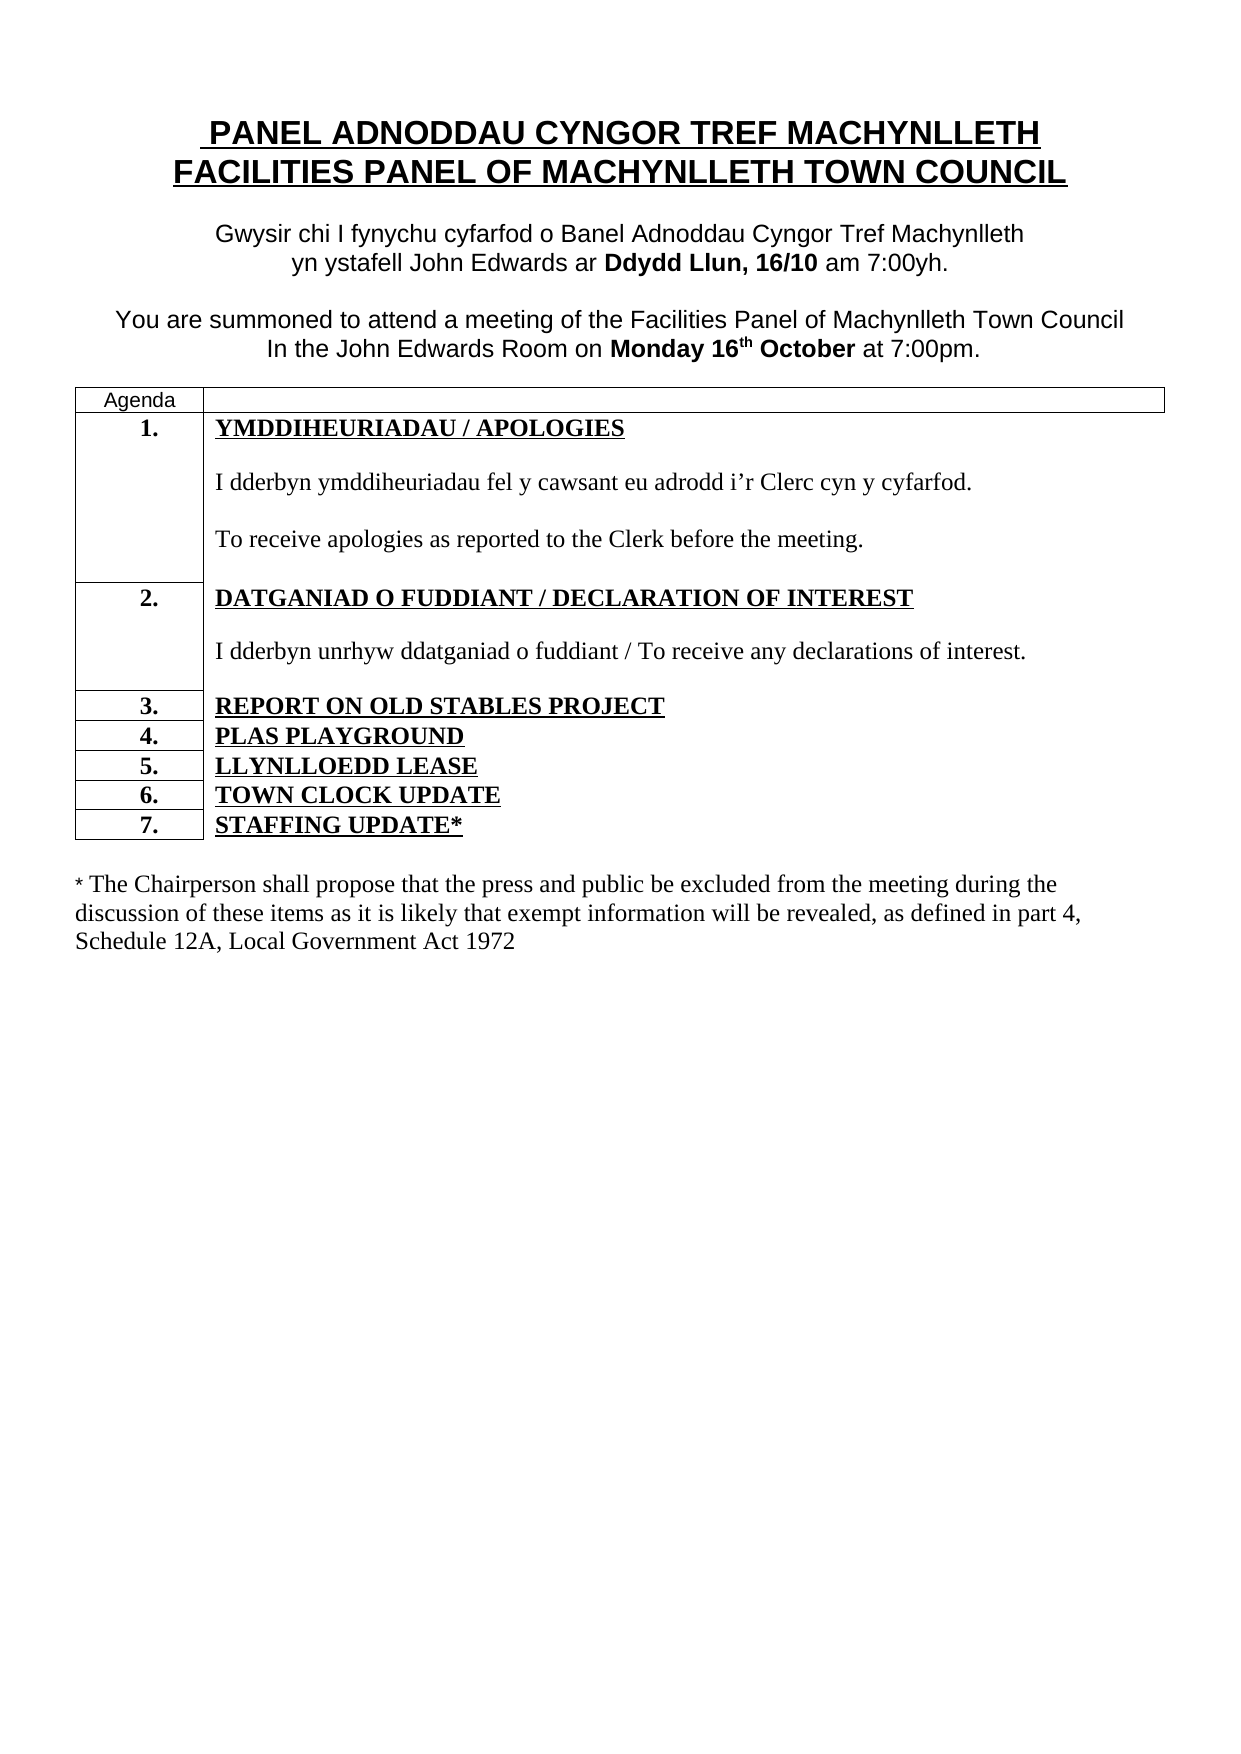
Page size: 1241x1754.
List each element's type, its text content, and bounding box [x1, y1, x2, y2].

table_cell REPORT ON OLD STABLES PROJECT [204, 690, 1165, 720]
table_cell PLAS PLAYGROUND [204, 720, 1165, 750]
table_header [204, 388, 1164, 412]
table_cell [76, 691, 203, 720]
text In the John Edwards Room on Monday 16th October at 7:00pm. [75, 334, 1165, 363]
table_header Agenda [76, 388, 203, 412]
text FACILITIES PANEL OF MACHYNLLETH TOWN COUNCIL [75, 152, 1165, 190]
text Gwysir chi I fynychu cyfarfod o Banel Adnoddau Cyngor Tref Machynlleth [75, 219, 1165, 248]
text yn ystafell John Edwards ar Ddydd Llun, 16/10 am 7:00yh. [75, 248, 1165, 277]
text You are summoned to attend a meeting of the Facilities Panel of Machynlleth Town Council [75, 305, 1165, 334]
table_cell DATGANIAD O FUDDIANT / DECLARATION OF INTEREST I dderbyn unrhyw ddatganiad o fuddiant / To receive any declarations of interest. [204, 582, 1165, 690]
table_cell LLYNLLOEDD LEASE [204, 750, 1165, 779]
table_cell [76, 781, 203, 809]
table_cell [76, 810, 203, 839]
table_cell [76, 721, 203, 750]
text PANEL ADNODDAU CYNGOR TREF MACHYNLLETH [75, 113, 1165, 152]
text * The Chairperson shall propose that the press and public be excluded from the meeting during the discussion of these items as it is likely that exempt information will be revealed, as defined in part 4, Schedule 12A, Local Government Act 1972 [75, 869, 1165, 955]
table_cell STAFFING UPDATE* [204, 809, 1165, 839]
table_cell [76, 413, 203, 582]
table_cell [76, 751, 203, 779]
table_cell TOWN CLOCK UPDATE [204, 780, 1165, 809]
table_cell YMDDIHEURIADAU / APOLOGIES I dderbyn ymddiheuriadau fel y cawsant eu adrodd i’r Clerc cyn y cyfarfod. To receive apologies as reported to the Clerk before the meeting. [204, 413, 1165, 582]
table_cell [76, 583, 203, 690]
